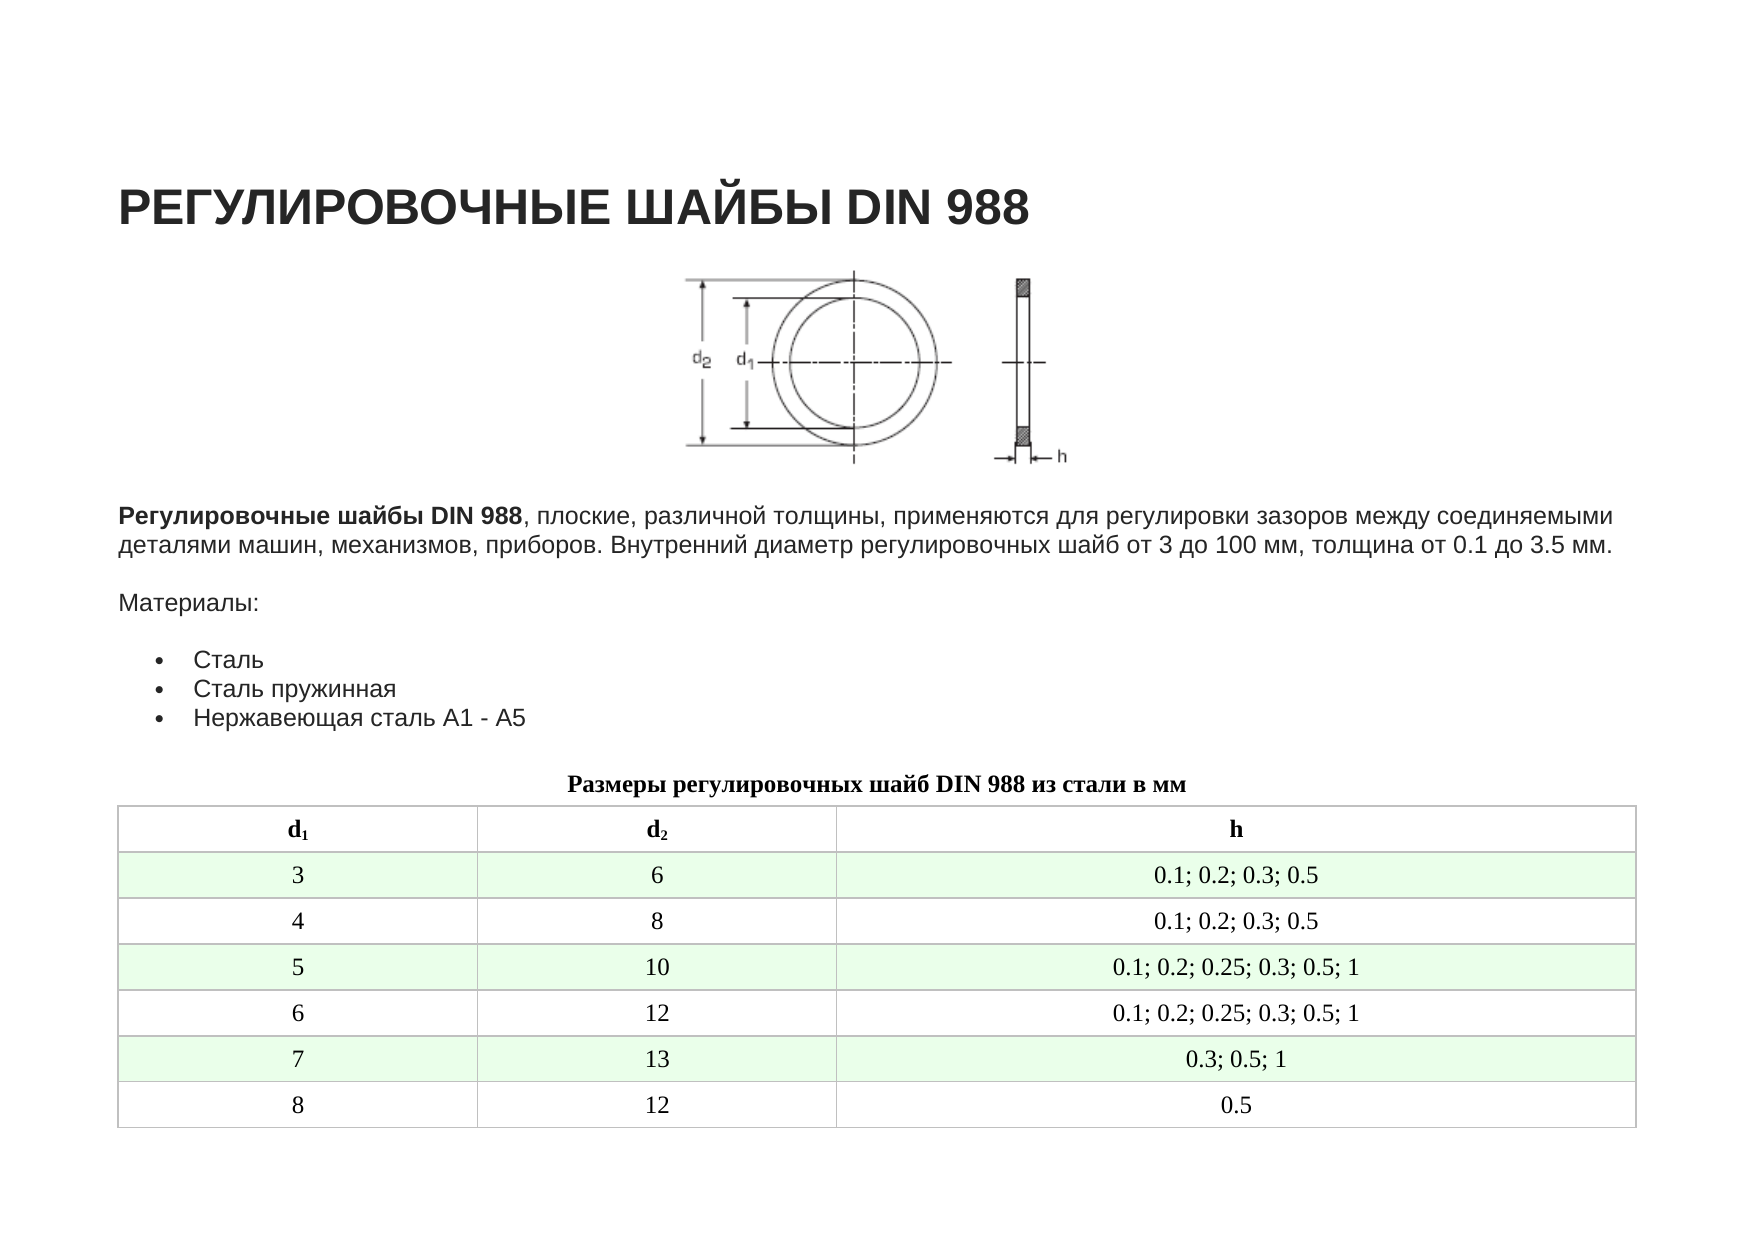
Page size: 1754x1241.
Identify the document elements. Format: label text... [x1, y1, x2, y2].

text РЕГУЛИРОВОЧНЫЕ ШАЙБЫ DIN 988 [118, 177, 1636, 235]
table_cell 8 [119, 1082, 477, 1127]
table_cell 0.1; 0.2; 0.3; 0.5 [837, 853, 1635, 897]
list Сталь пружинная [156, 674, 1636, 703]
table_cell 12 [478, 991, 836, 1035]
table_cell 12 [478, 1082, 836, 1127]
table_cell h [837, 807, 1635, 851]
table_cell 8 [478, 899, 836, 943]
table_cell 13 [478, 1037, 836, 1081]
table_cell 5 [119, 945, 477, 989]
table_cell 10 [478, 945, 836, 989]
table_cell 6 [478, 853, 836, 897]
list Сталь [156, 645, 1636, 674]
table_cell 0.1; 0.2; 0.25; 0.3; 0.5; 1 [837, 991, 1635, 1035]
table_cell 4 [119, 899, 477, 943]
table_cell 0.5 [837, 1082, 1635, 1127]
text Материалы: [118, 587, 1636, 616]
text Регулировочные шайбы DIN 988, плоские, различной толщины, применяются для регулировки зазоров между соединяемыми деталями машин, механизмов, приборов. Внутренний диаметр регулировочных шайб от 3 до 100 мм, толщина от 0.1 до 3.5 мм. [118, 501, 1636, 558]
table_cell 6 [119, 991, 477, 1035]
table_cell 0.3; 0.5; 1 [837, 1037, 1635, 1081]
table_cell d2 [478, 807, 836, 851]
table_cell 7 [119, 1037, 477, 1081]
table_cell d1 [119, 807, 477, 851]
picture [675, 263, 1079, 472]
table_cell 0.1; 0.2; 0.3; 0.5 [837, 899, 1635, 943]
list Нержавеющая сталь А1 - А5 [156, 703, 1636, 732]
table_header Размеры регулировочных шайб DIN 988 из стали в мм [118, 761, 1636, 805]
table_cell 0.1; 0.2; 0.25; 0.3; 0.5; 1 [837, 945, 1635, 989]
table_cell 3 [119, 853, 477, 897]
